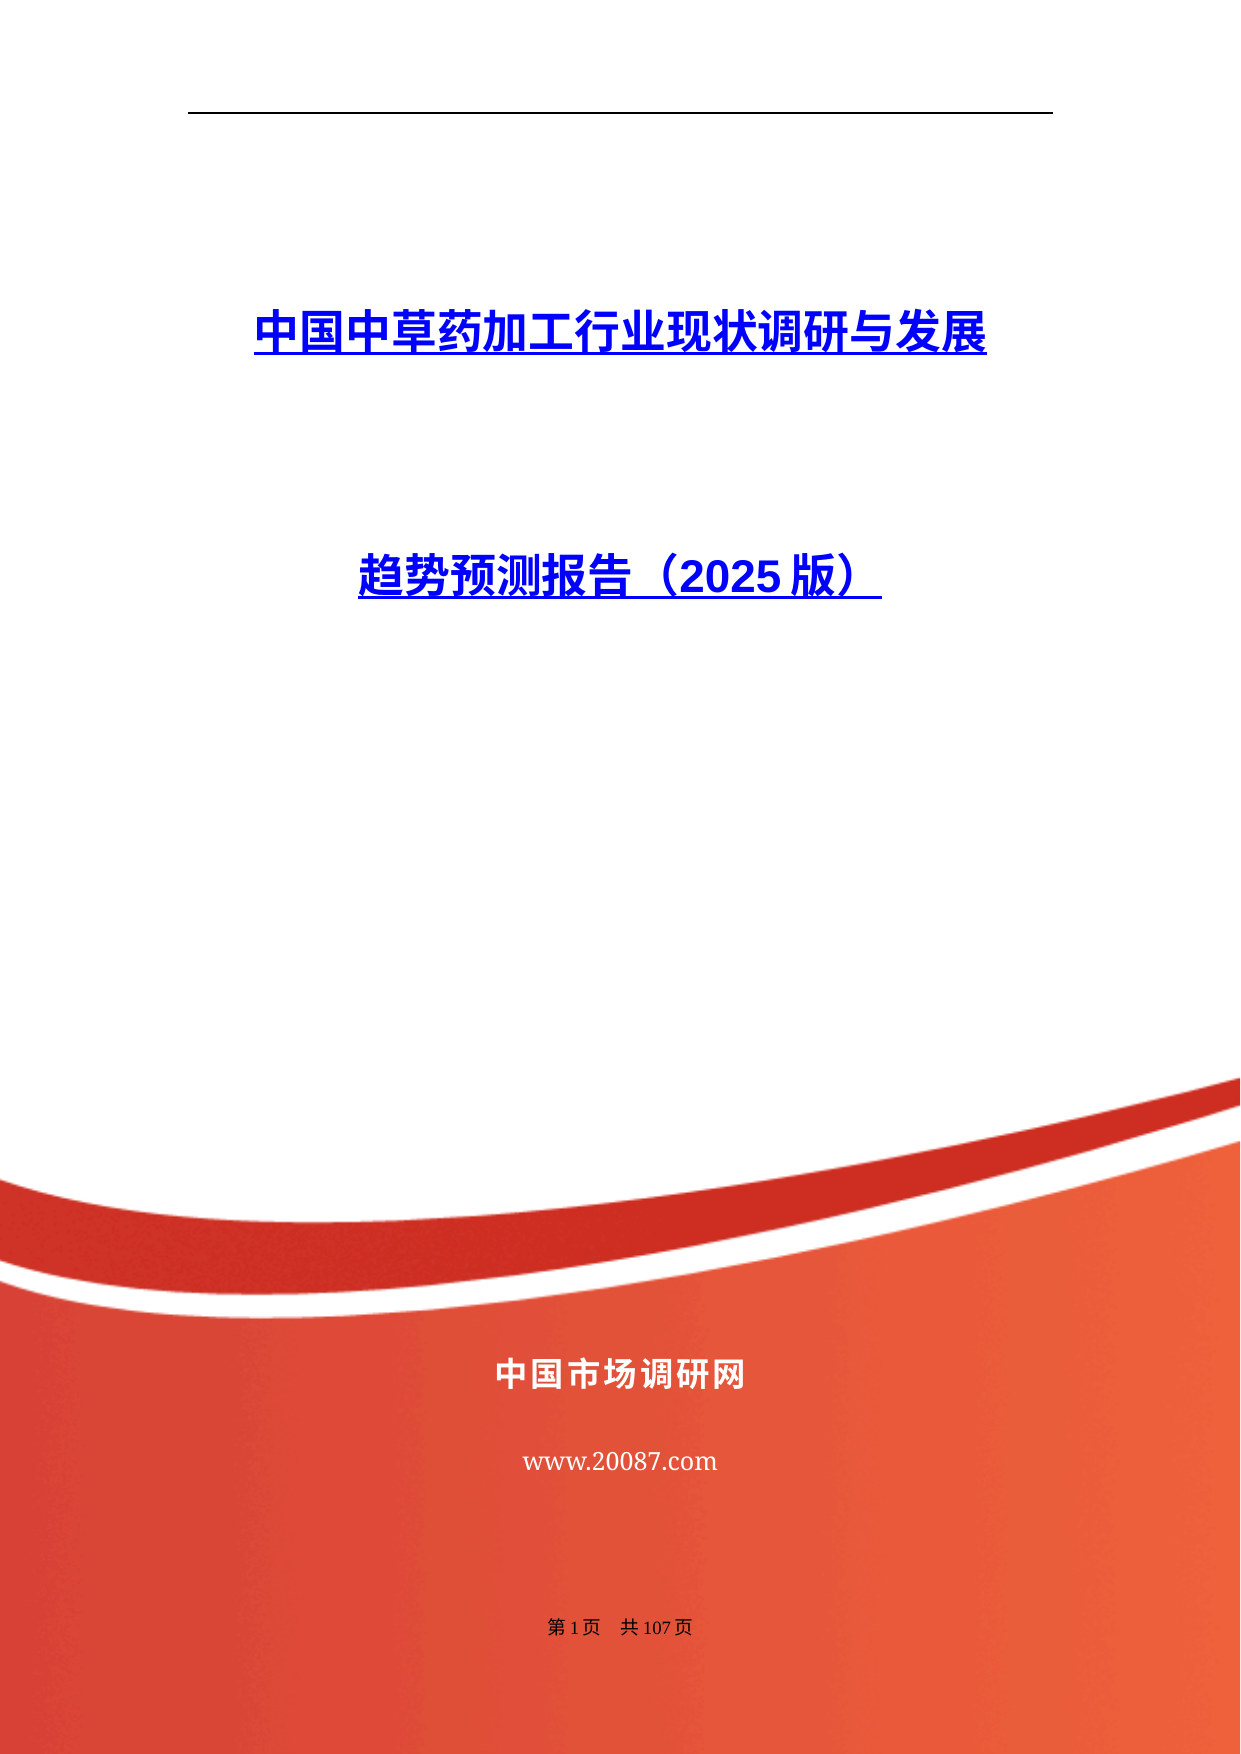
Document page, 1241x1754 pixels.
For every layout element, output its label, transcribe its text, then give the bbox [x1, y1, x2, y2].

subtitle 中国市场调研网 [187, 1339, 1053, 1404]
picture [0, 1006, 1241, 1754]
table_header 中国中草药加工行业现状调研与发展趋势预测报告（2025版） [188, 207, 1053, 773]
text www.20087.com [187, 1428, 1053, 1493]
